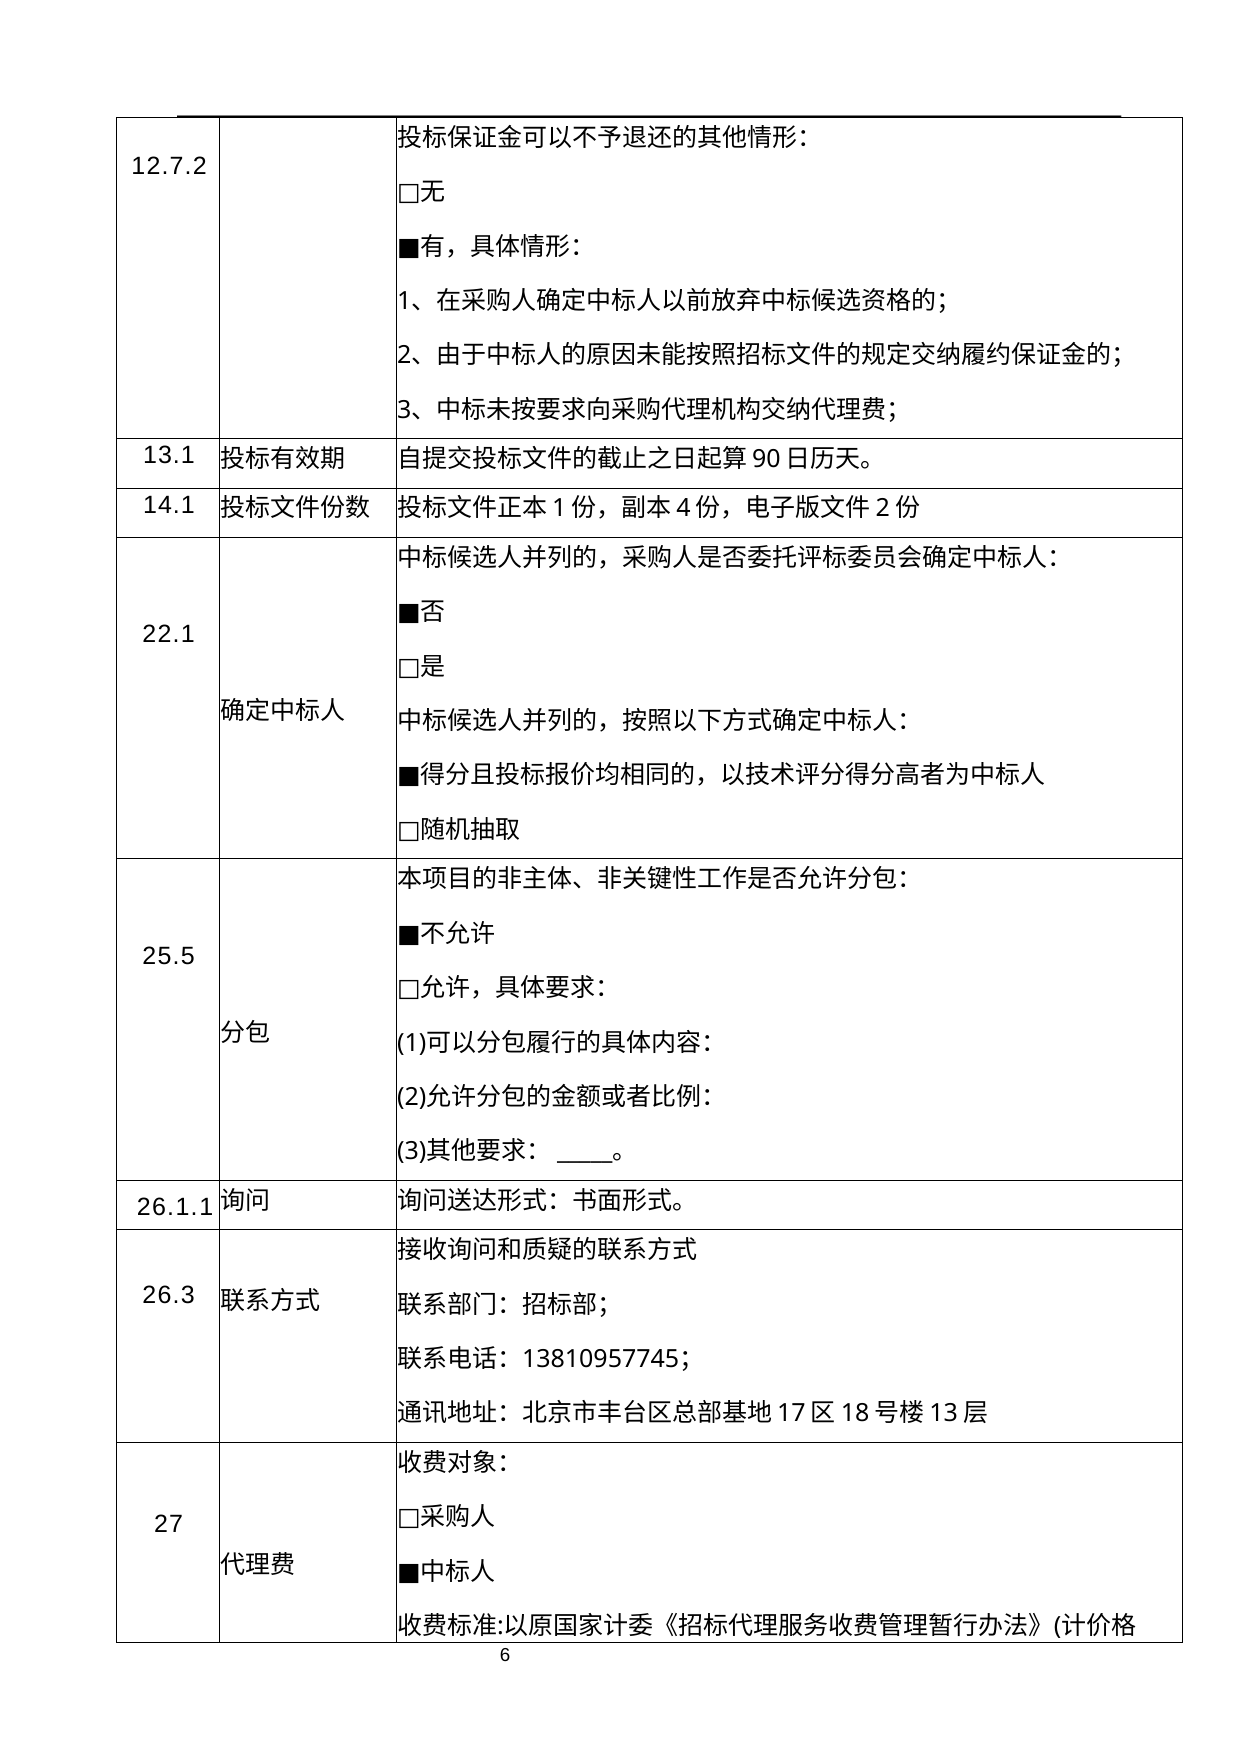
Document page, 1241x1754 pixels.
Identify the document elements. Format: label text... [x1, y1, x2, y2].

table_cell 询问 [220, 1181, 396, 1229]
table_cell 代理费 [220, 1443, 396, 1642]
table_cell 中标候选人并列的，采购人是否委托评标委员会确定中标人： ■否 □是 中标候选人并列的，按照以下方式确定中标人： ■得分且投标报价均相同的，以技术评分得分高者为中标人 □随机抽取 [397, 538, 1182, 858]
table_header [220, 117, 396, 438]
table_cell 联系方式 [220, 1230, 396, 1442]
table_cell 投标有效期 [220, 439, 396, 487]
table_cell 分包 [220, 859, 396, 1179]
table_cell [397, 1443, 1182, 1642]
table_cell 确定中标人 [220, 538, 396, 858]
table_cell 25.5 [117, 859, 219, 1179]
table_cell 自提交投标文件的截止之日起算90日历天。 [397, 439, 1182, 487]
table_cell 本项目的非主体、非关键性工作是否允许分包： ■不允许 □允许，具体要求： (1)可以分包履行的具体内容： (2)允许分包的金额或者比例： (3)其他要求： _____。 [397, 859, 1182, 1179]
table_cell 13.1 [117, 439, 219, 487]
table_cell 22.1 [117, 538, 219, 858]
table_cell 接收询问和质疑的联系方式 联系部门：招标部； 联系电话：13810957745； 通讯地址：北京市丰台区总部基地17区18号楼13层 [397, 1230, 1182, 1442]
table_cell 投标文件份数 [220, 489, 396, 537]
table_cell 26.3 [117, 1230, 219, 1442]
table_cell 14.1 [117, 489, 219, 537]
table_header 12.7.2 [117, 118, 219, 438]
table_cell 26.1.1 [117, 1181, 219, 1229]
table_cell 询问送达形式：书面形式。 [397, 1181, 1182, 1229]
table_header 投标保证金可以不予退还的其他情形： □无 ■有，具体情形： 1、在采购人确定中标人以前放弃中标候选资格的； 2、由于中标人的原因未能按照招标文件的规定交纳履约保证金的； 3、中标未按要求向采购代理机构交纳代理费； [397, 118, 1182, 438]
table_cell 投标文件正本1份，副本4份，电子版文件2份 [397, 489, 1182, 537]
table_cell 27 [117, 1443, 219, 1642]
